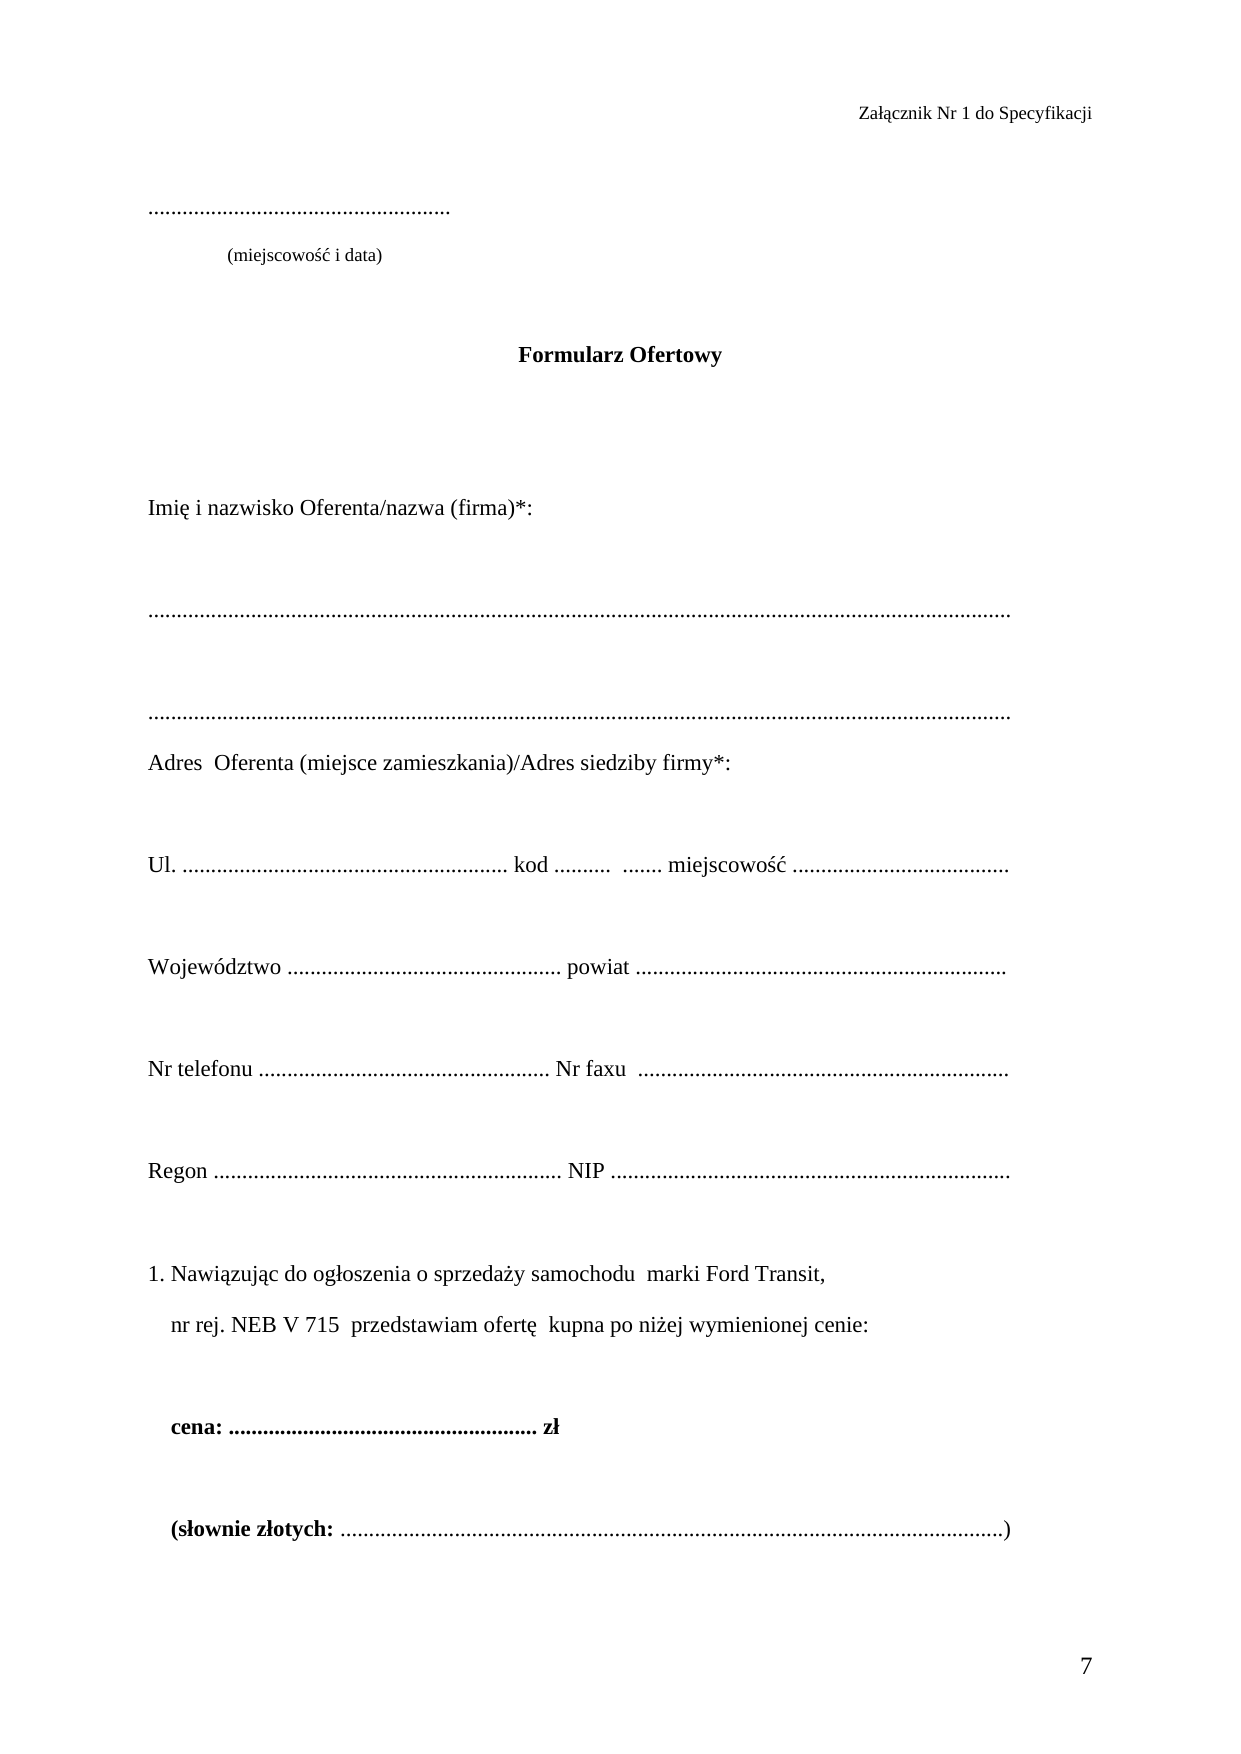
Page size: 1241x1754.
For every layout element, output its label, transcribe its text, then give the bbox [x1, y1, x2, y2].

text Adres Oferenta (miejsce zamieszkania)/Adres siedziby firmy*: [148, 749, 1092, 776]
text ..................................................... [148, 193, 1092, 219]
text Nr telefonu ................................................... Nr faxu ................................................................. [148, 1055, 1092, 1082]
text ....................................................................................................................................................... [148, 596, 1092, 622]
text Ul. ......................................................... kod .......... ....... miejscowość ...................................... [148, 851, 1092, 878]
text Formularz Ofertowy [148, 341, 1092, 367]
text Województwo ................................................ powiat ................................................................. [148, 953, 1092, 980]
text ....................................................................................................................................................... [148, 698, 1092, 724]
text nr rej. NEB V 715 przedstawiam ofertę kupna po niżej wymienionej cenie: [148, 1311, 1092, 1337]
text Imię i nazwisko Oferenta/nazwa (firma)*: [148, 494, 1092, 520]
text Regon ............................................................. NIP ...................................................................... [148, 1157, 1092, 1184]
text (słownie złotych: ....................................................................................................................) [148, 1515, 1092, 1541]
text cena: ...................................................... zł [148, 1413, 1092, 1439]
text (miejscowość i data) [148, 244, 1092, 266]
text 1. Nawiązując do ogłoszenia o sprzedaży samochodu marki Ford Transit, [148, 1259, 1092, 1286]
text Załącznik Nr 1 do Specyfikacji [185, 102, 1092, 123]
